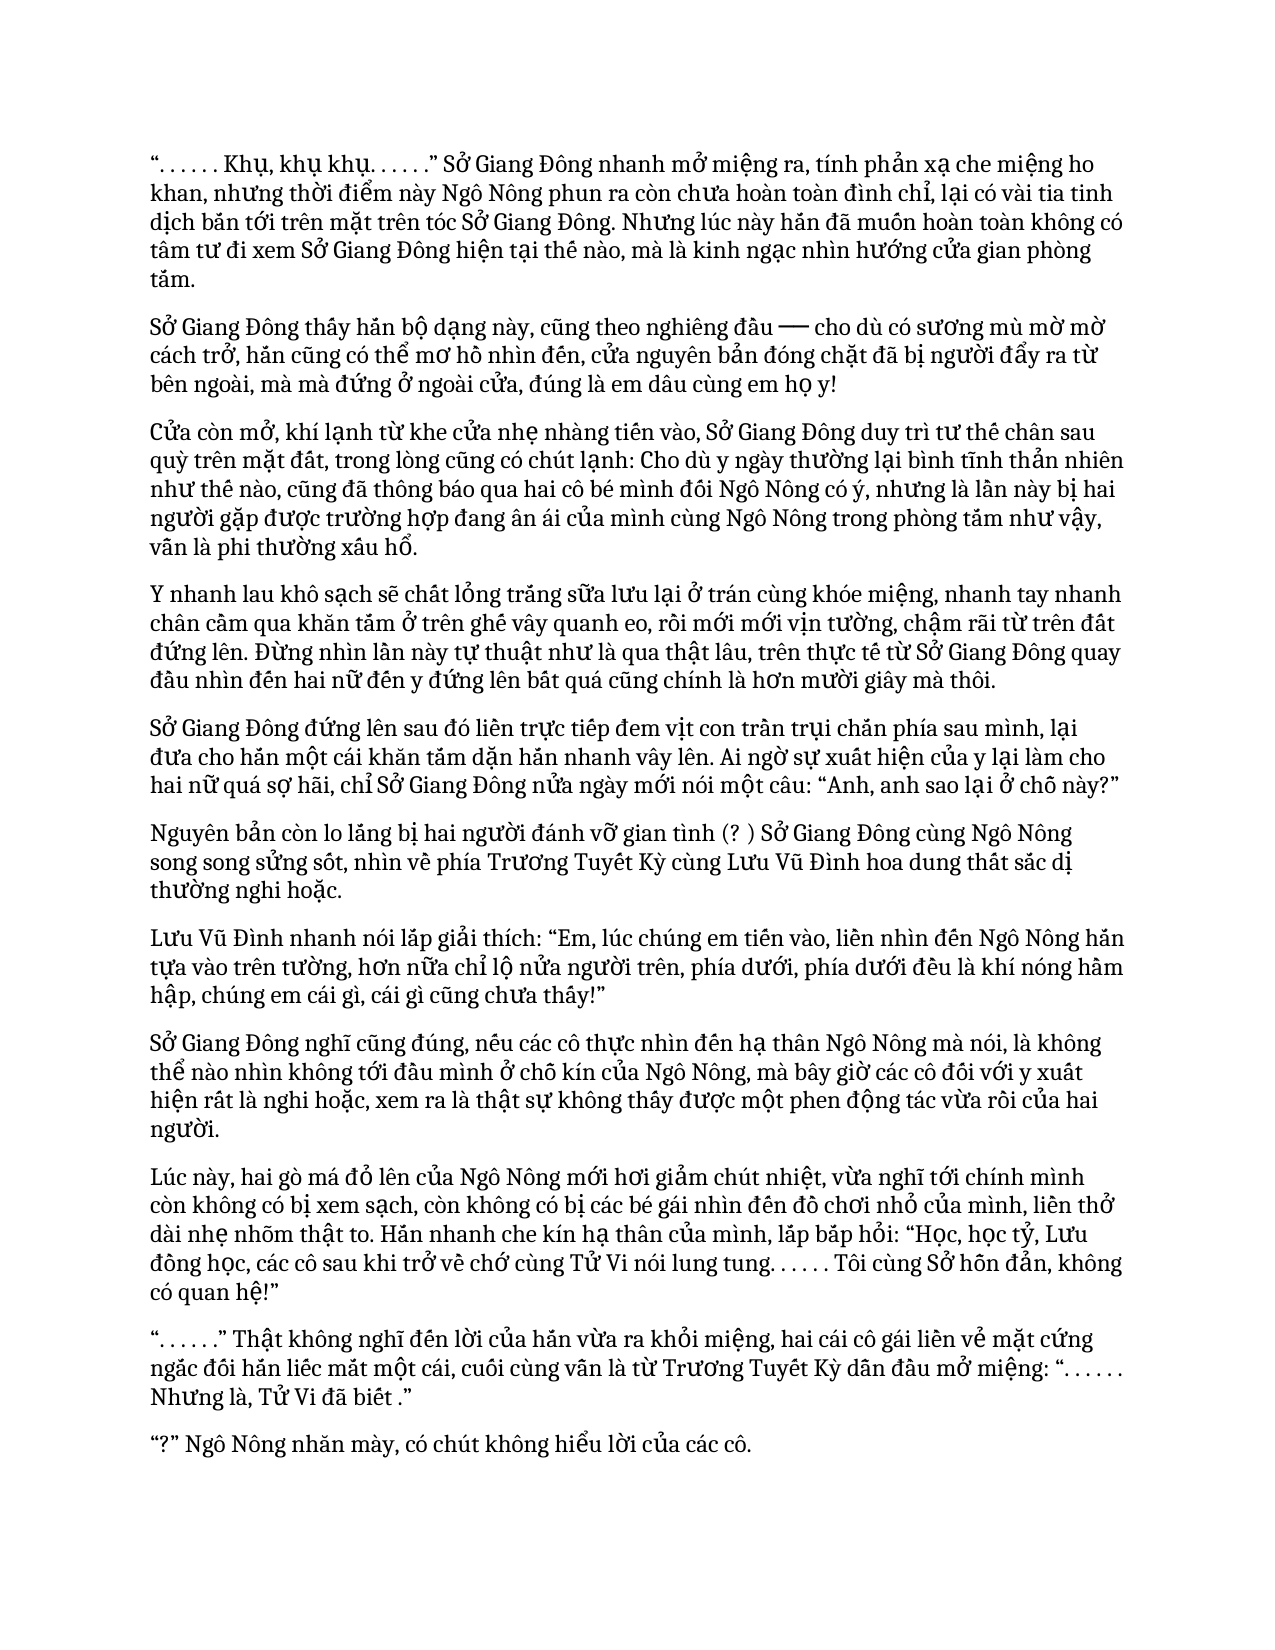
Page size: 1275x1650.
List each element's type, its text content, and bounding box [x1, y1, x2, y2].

text Nguyên bản còn lo lắng bị hai người đánh vỡ gian tình (? ) Sở Giang Đông cùng Ngô Nông song song sửng sốt, nhìn về phía Trương Tuyết Kỳ cùng Lưu Vũ Đình hoa dung thất sắc dị thường nghi hoặc. [150, 819, 1125, 905]
text Sở Giang Đông đứng lên sau đó liền trực tiếp đem vịt con trần trụi chắn phía sau mình, lại đưa cho hắn một cái khăn tắm dặn hắn nhanh vây lên. Ai ngờ sự xuất hiện của y lại làm cho hai nữ quá sợ hãi, chỉ Sở Giang Đông nửa ngày mới nói một câu: “Anh, anh sao lại ở chỗ này?” [150, 714, 1125, 800]
text Lúc này, hai gò má đỏ lên của Ngô Nông mới hơi giảm chút nhiệt, vừa nghĩ tới chính mình còn không có bị xem sạch, còn không có bị các bé gái nhìn đến đồ chơi nhỏ của mình, liền thở dài nhẹ nhõm thật to. Hắn nhanh che kín hạ thân của mình, lắp bắp hỏi: “Học, học tỷ, Lưu đồng học, các cô sau khi trở về chớ cùng Tử Vi nói lung tung. . . . . . Tôi cùng Sở hỗn đản, không có quan hệ!” [150, 1162, 1125, 1306]
text Y nhanh lau khô sạch sẽ chất lỏng trắng sữa lưu lại ở trán cùng khóe miệng, nhanh tay nhanh chân cầm qua khăn tắm ở trên ghế vây quanh eo, rồi mới mới vịn tường, chậm rãi từ trên đất đứng lên. Đừng nhìn lần này tự thuật như là qua thật lâu, trên thực tế từ Sở Giang Đông quay đầu nhìn đến hai nữ đến y đứng lên bất quá cũng chính là hơn mười giây mà thôi. [150, 580, 1125, 695]
text “?” Ngô Nông nhăn mày, có chút không hiểu lời của các cô. [150, 1430, 1125, 1459]
text Cửa còn mở, khí lạnh từ khe cửa nhẹ nhàng tiến vào, Sở Giang Đông duy trì tư thế chân sau quỳ trên mặt đất, trong lòng cũng có chút lạnh: Cho dù y ngày thường lại bình tĩnh thản nhiên như thế nào, cũng đã thông báo qua hai cô bé mình đối Ngô Nông có ý, nhưng là lần này bị hai người gặp được trường hợp đang ân ái của mình cùng Ngô Nông trong phòng tắm như vậy, vẫn là phi thường xấu hổ. [150, 417, 1125, 561]
text “. . . . . . Khụ, khụ khụ. . . . . .” Sở Giang Đông nhanh mở miệng ra, tính phản xạ che miệng ho khan, nhưng thời điểm này Ngô Nông phun ra còn chưa hoàn toàn đình chỉ, lại có vài tia tinh dịch bắn tới trên mặt trên tóc Sở Giang Đông. Nhưng lúc này hắn đã muốn hoàn toàn không có tâm tư đi xem Sở Giang Đông hiện tại thế nào, mà là kinh ngạc nhìn hướng cửa gian phòng tắm. [150, 150, 1125, 294]
text Sở Giang Đông thấy hắn bộ dạng này, cũng theo nghiêng đầu ── cho dù có sương mù mờ mờ cách trở, hắn cũng có thể mơ hồ nhìn đến, cửa nguyên bản đóng chặt đã bị người đẩy ra từ bên ngoài, mà mà đứng ở ngoài cửa, đúng là em dâu cùng em họ y! [150, 312, 1125, 399]
text Sở Giang Đông nghĩ cũng đúng, nếu các cô thực nhìn đến hạ thân Ngô Nông mà nói, là không thể nào nhìn không tới đầu mình ở chỗ kín của Ngô Nông, mà bây giờ các cô đối với y xuất hiện rất là nghi hoặc, xem ra là thật sự không thấy được một phen động tác vừa rồi của hai người. [150, 1029, 1125, 1144]
text “. . . . . .” Thật không nghĩ đến lời của hắn vừa ra khỏi miệng, hai cái cô gái liền vẻ mặt cứng ngắc đối hắn liếc mắt một cái, cuối cùng vẫn là từ Trương Tuyết Kỳ dẫn đầu mở miệng: “. . . . . . Nhưng là, Tử Vi đã biết .” [150, 1325, 1125, 1411]
text Lưu Vũ Đình nhanh nói lắp giải thích: “Em, lúc chúng em tiến vào, liền nhìn đến Ngô Nông hắn tựa vào trên tường, hơn nữa chỉ lộ nửa người trên, phía dưới, phía dưới đều là khí nóng hầm hập, chúng em cái gì, cái gì cũng chưa thấy!” [150, 924, 1125, 1010]
